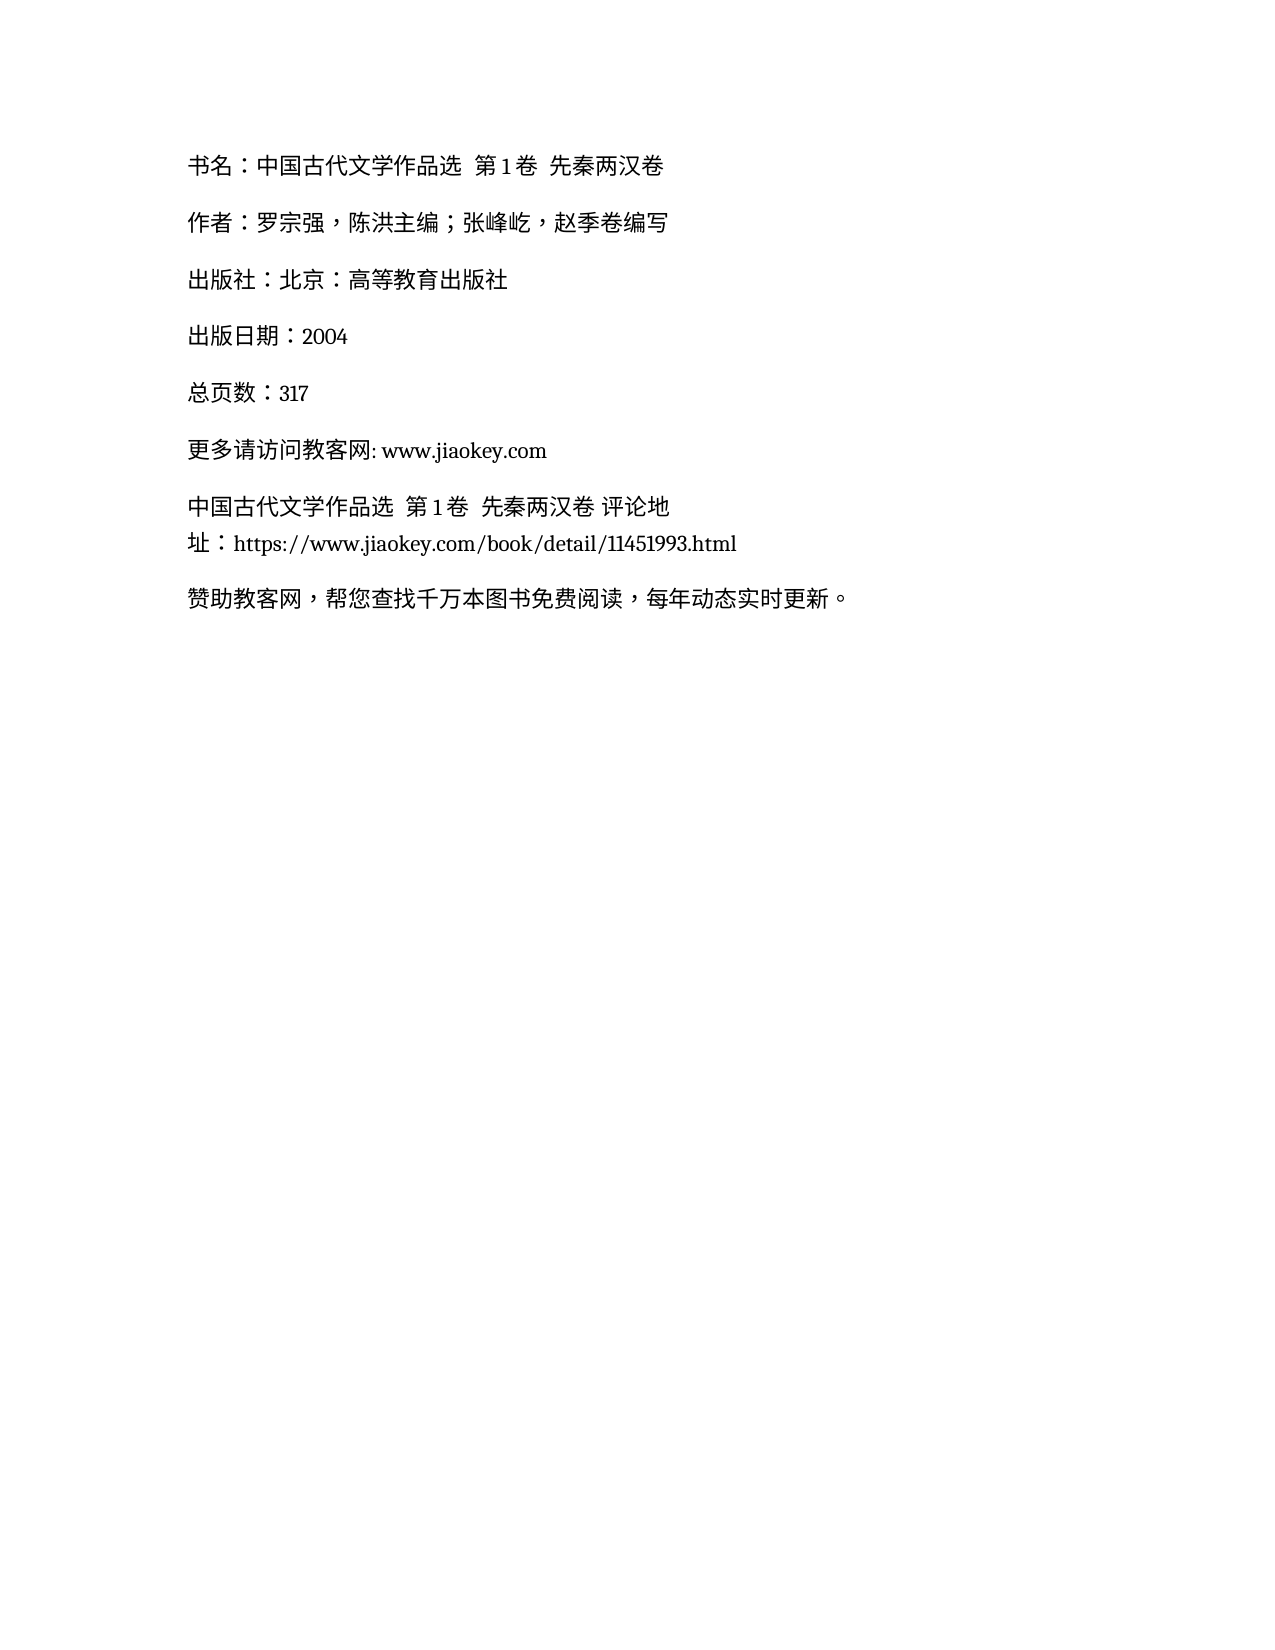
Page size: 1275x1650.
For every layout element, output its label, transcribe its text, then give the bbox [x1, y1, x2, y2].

text 更多请访问教客网: www.jiaokey.com [187, 434, 1087, 465]
text 中国古代文学作品选 第1卷 先秦两汉卷 评论地址：https://www.jiaokey.com/book/detail/11451993.html [187, 491, 1087, 558]
text 总页数：317 [187, 377, 1087, 408]
text 出版社：北京：高等教育出版社 [187, 263, 1087, 295]
text 作者：罗宗强，陈洪主编；张峰屹，赵季卷编写 [187, 207, 1087, 238]
text 出版日期：2004 [187, 320, 1087, 352]
text 赞助教客网，帮您查找千万本图书免费阅读，每年动态实时更新。 [187, 583, 1087, 614]
text 书名：中国古代文学作品选 第1卷 先秦两汉卷 [187, 150, 1087, 181]
